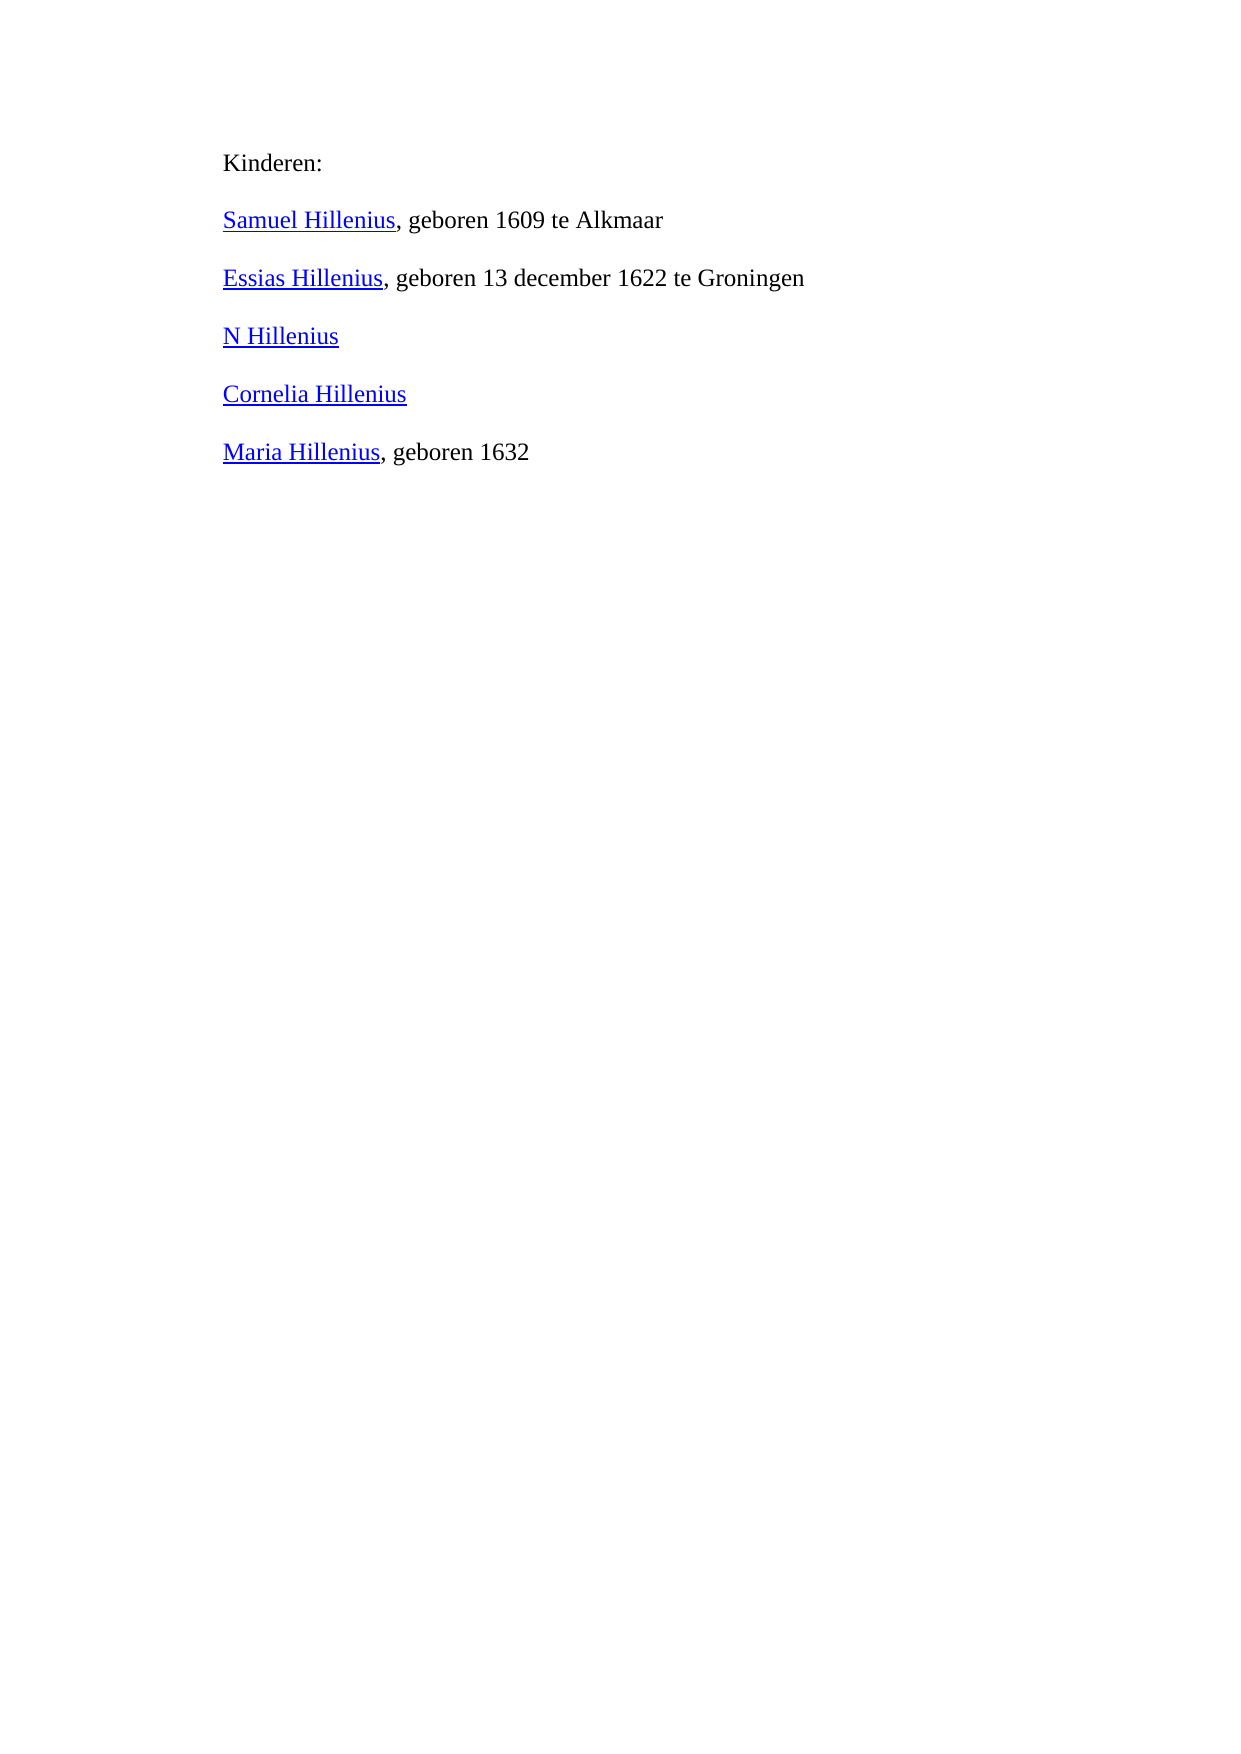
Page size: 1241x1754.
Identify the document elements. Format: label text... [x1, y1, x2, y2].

text Maria Hillenius, geboren 1632 [223, 437, 1093, 466]
text N Hillenius [223, 321, 1093, 350]
text Samuel Hillenius, geboren 1609 te Alkmaar [223, 206, 1093, 234]
text Essias Hillenius, geboren 13 december 1622 te Groningen [223, 263, 1093, 292]
text Kinderen: [223, 148, 1093, 176]
text Cornelia Hillenius [223, 379, 1093, 408]
